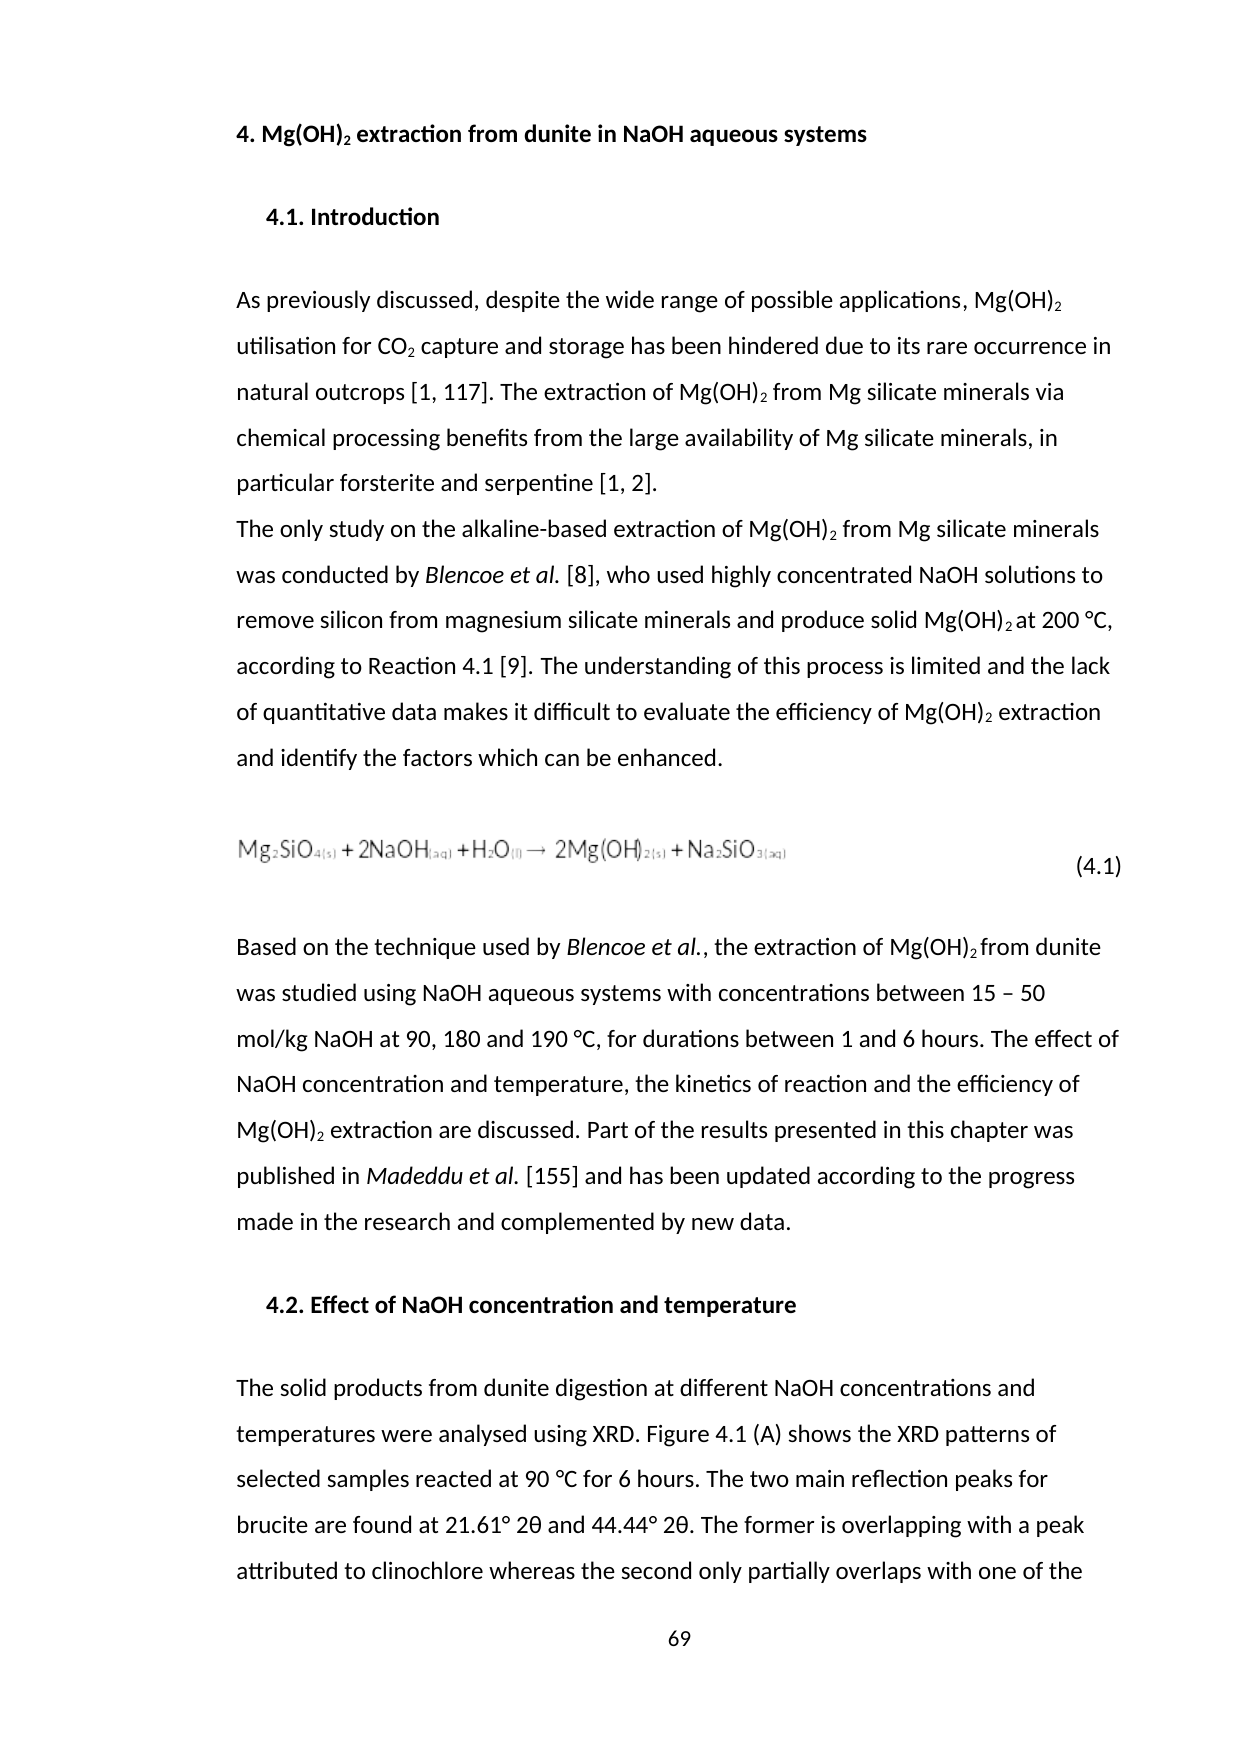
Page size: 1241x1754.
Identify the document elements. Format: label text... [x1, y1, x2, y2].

text The only study on the alkaline-based extraction of Mg(OH)2 from Mg silicate minerals was conducted by Blencoe et al. [8], who used highly concentrated NaOH solutions to remove silicon from magnesium silicate minerals and produce solid Mg(OH)2 at 200 °C, according to Reaction 4.1 [9]. The understanding of this process is limited and the lack of quantitative data makes it difficult to evaluate the efficiency of Mg(OH)2 extraction and identify the factors which can be enhanced. [236, 513, 1122, 772]
table_header (4.1) [802, 825, 1133, 894]
text Based on the technique used by Blencoe et al., the extraction of Mg(OH)2 from dunite was studied using NaOH aqueous systems with concentrations between 15 – 50 mol/kg NaOH at 90, 180 and 190 °C, for durations between 1 and 6 hours. The effect of NaOH concentration and temperature, the kinetics of reaction and the efficiency of Mg(OH)2 extraction are discussed. Part of the results presented in this chapter was published in Madeddu et al. [155] and has been updated according to the progress made in the research and complemented by new data. [236, 931, 1122, 1236]
table_header [225, 825, 802, 894]
text 4.1. Introduction [236, 201, 1122, 232]
text 4.2. Effect of NaOH concentration and temperature [236, 1289, 1122, 1319]
text As previously discussed, despite the wide range of possible applications, Mg(OH)2 utilisation for CO2 capture and storage has been hindered due to its rare occurrence in natural outcrops [1, 117]. The extraction of Mg(OH)2 from Mg silicate minerals via chemical processing benefits from the large availability of Mg silicate minerals, in particular forsterite and serpentine [1, 2]. [236, 284, 1122, 498]
text 4. Mg(OH)2 extraction from dunite in NaOH aqueous systems [236, 118, 1122, 149]
